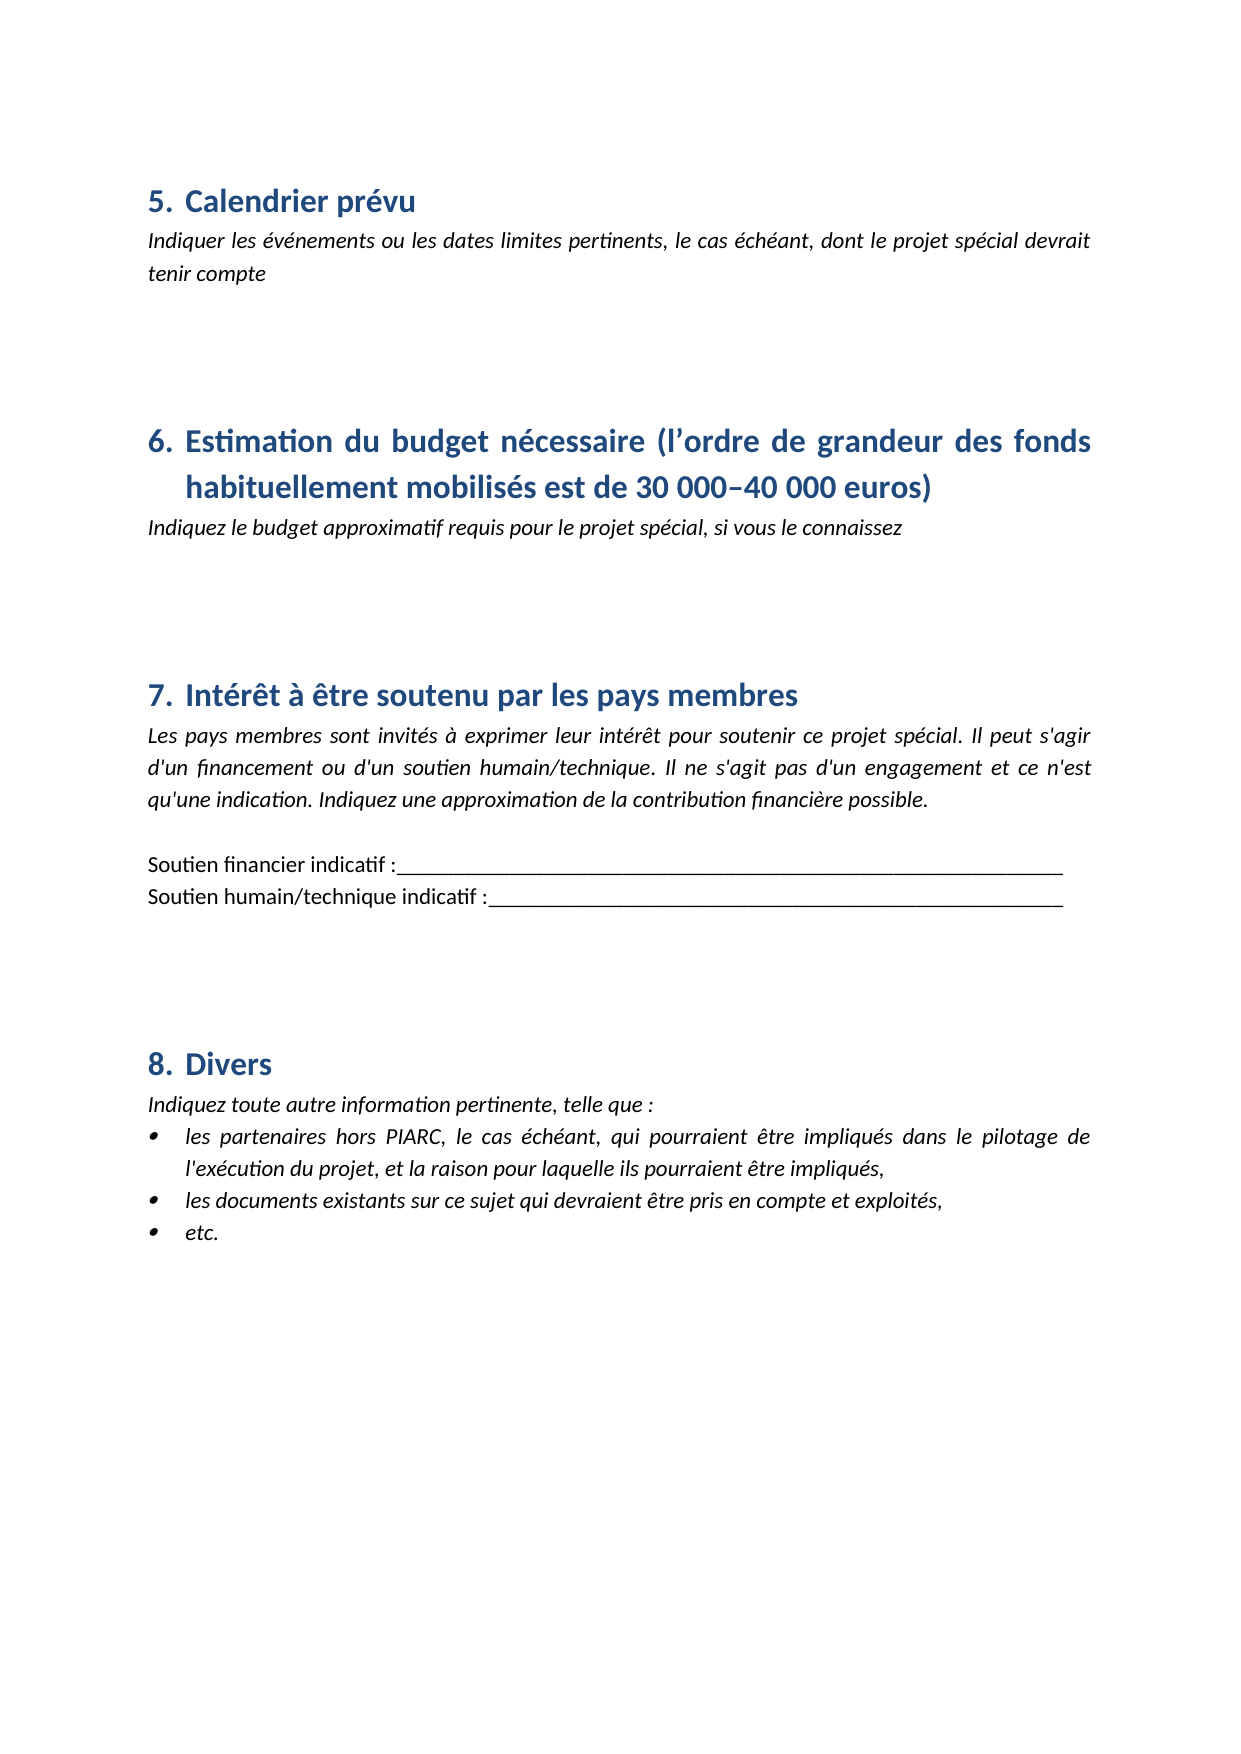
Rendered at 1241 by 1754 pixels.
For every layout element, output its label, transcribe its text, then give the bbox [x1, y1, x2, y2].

text Indiquez toute autre information pertinente, telle que : [148, 1090, 1092, 1118]
subtitle Intérêt à être soutenu par les pays membres [148, 674, 1092, 715]
text Soutien humain/technique indicatif : [148, 882, 1092, 910]
text Indiquez le budget approximatif requis pour le projet spécial, si vous le connaissez [148, 513, 1092, 541]
list les partenaires hors PIARC, le cas échéant, qui pourraient être impliqués dans le pilotage de l'exécution du projet, et la raison pour laquelle ils pourraient être impliqués, [148, 1122, 1092, 1182]
subtitle Calendrier prévu [148, 180, 1092, 221]
list les documents existants sur ce sujet qui devraient être pris en compte et exploités, [148, 1186, 1092, 1214]
text Indiquer les événements ou les dates limites pertinents, le cas échéant, dont le projet spécial devrait tenir compte [148, 227, 1092, 287]
subtitle Estimation du budget nécessaire (l’ordre de grandeur des fonds habituellement mobilisés est de 30 000–40 000 euros) [148, 420, 1092, 507]
text Soutien financier indicatif : [148, 850, 1092, 878]
text Les pays membres sont invités à exprimer leur intérêt pour soutenir ce projet spécial. Il peut s'agir d'un financement ou d'un soutien humain/technique. Il ne s'agit pas d'un engagement et ce n'est qu'une indication. Indiquez une approximation de la contribution financière possible. [148, 721, 1092, 813]
subtitle Divers [148, 1043, 1092, 1084]
list etc. [148, 1218, 1092, 1246]
